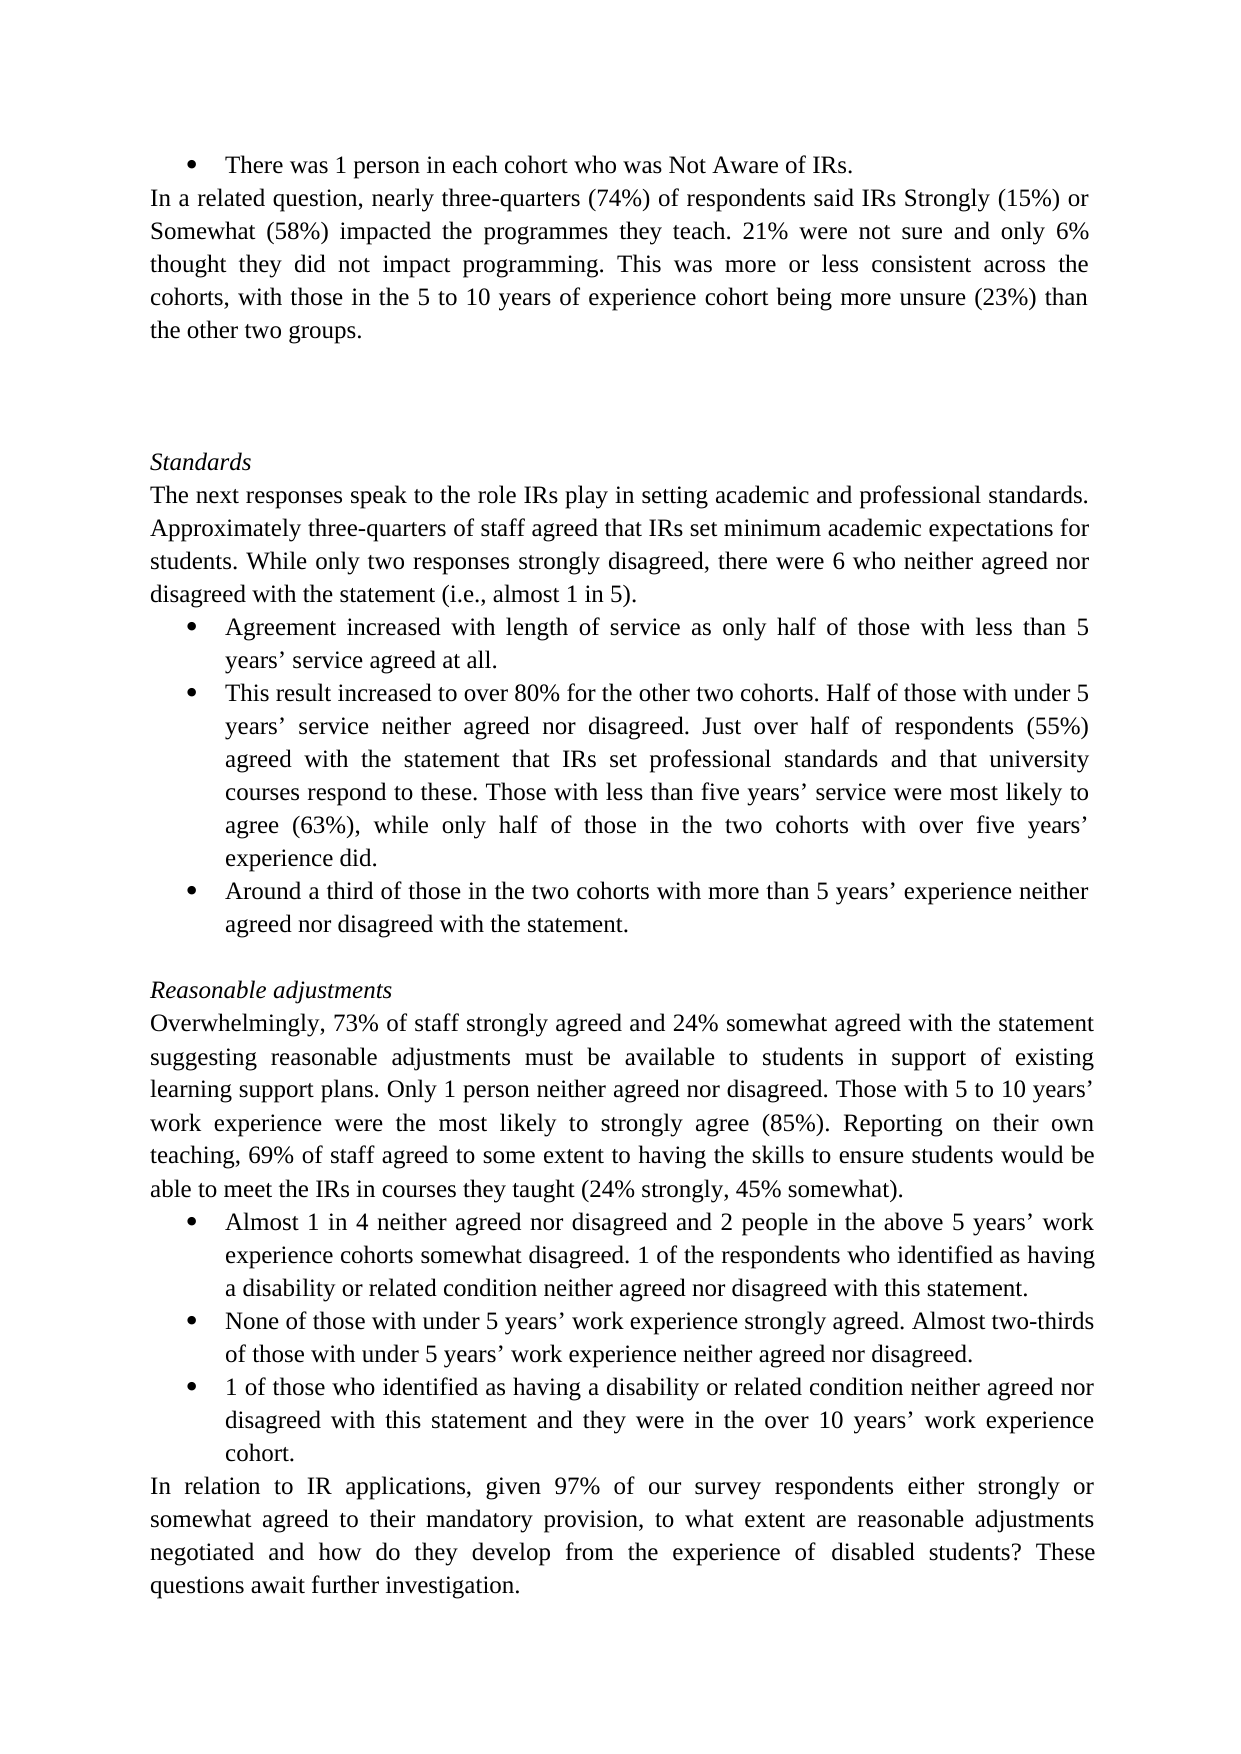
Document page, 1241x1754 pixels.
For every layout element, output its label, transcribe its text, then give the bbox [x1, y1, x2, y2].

list This result increased to over 80% for the other two cohorts. Half of those with under 5 years’ service neither agreed nor disagreed. Just over half of respondents (55%) agreed with the statement that IRs set professional standards and that university courses respond to these. Those with less than five years’ service were most likely to agree (63%), while only half of those in the two cohorts with over five years’ experience did. [187, 678, 1090, 872]
text Standards [150, 447, 1090, 476]
list None of those with under 5 years’ work experience strongly agreed. Almost two-thirds of those with under 5 years’ work experience neither agreed nor disagreed. [187, 1306, 1096, 1367]
list Almost 1 in 4 neither agreed nor disagreed and 2 people in the above 5 years’ work experience cohorts somewhat disagreed. 1 of the respondents who identified as having a disability or related condition neither agreed nor disagreed with this statement. [187, 1207, 1096, 1301]
list Agreement increased with length of service as only half of those with less than 5 years’ service agreed at all. [187, 612, 1090, 674]
list 1 of those who identified as having a disability or related condition neither agreed nor disagreed with this statement and they were in the over 10 years’ work experience cohort. [187, 1372, 1096, 1467]
text In relation to IR applications, given 97% of our survey respondents either strongly or somewhat agreed to their mandatory provision, to what extent are reasonable adjustments negotiated and how do they develop from the experience of disabled students? These questions await further investigation. [150, 1471, 1096, 1599]
text In a related question, nearly three-quarters (74%) of respondents said IRs Strongly (15%) or Somewhat (58%) impacted the programmes they teach. 21% were not sure and only 6% thought they did not impact programming. This was more or less consistent across the cohorts, with those in the 5 to 10 years of experience cohort being more unsure (23%) than the other two groups. [150, 183, 1090, 344]
text Reasonable adjustments [150, 976, 1096, 1004]
text The next responses speak to the role IRs play in setting academic and professional standards. Approximately three-quarters of staff agreed that IRs set minimum academic expectations for students. While only two responses strongly disagreed, there were 6 who neither agreed nor disagreed with the statement (i.e., almost 1 in 5). [150, 480, 1090, 608]
list There was 1 person in each cohort who was Not Aware of IRs. [187, 150, 1090, 179]
text Overwhelmingly, 73% of staff strongly agreed and 24% somewhat agreed with the statement suggesting reasonable adjustments must be available to students in support of existing learning support plans. Only 1 person neither agreed nor disagreed. Those with 5 to 10 years’ work experience were the most likely to strongly agree (85%). Reporting on their own teaching, 69% of staff agreed to some extent to having the skills to ensure students would be able to meet the IRs in courses they taught (24% strongly, 45% somewhat). [150, 1008, 1096, 1202]
list Around a third of those in the two cohorts with more than 5 years’ experience neither agreed nor disagreed with the statement. [187, 876, 1090, 938]
